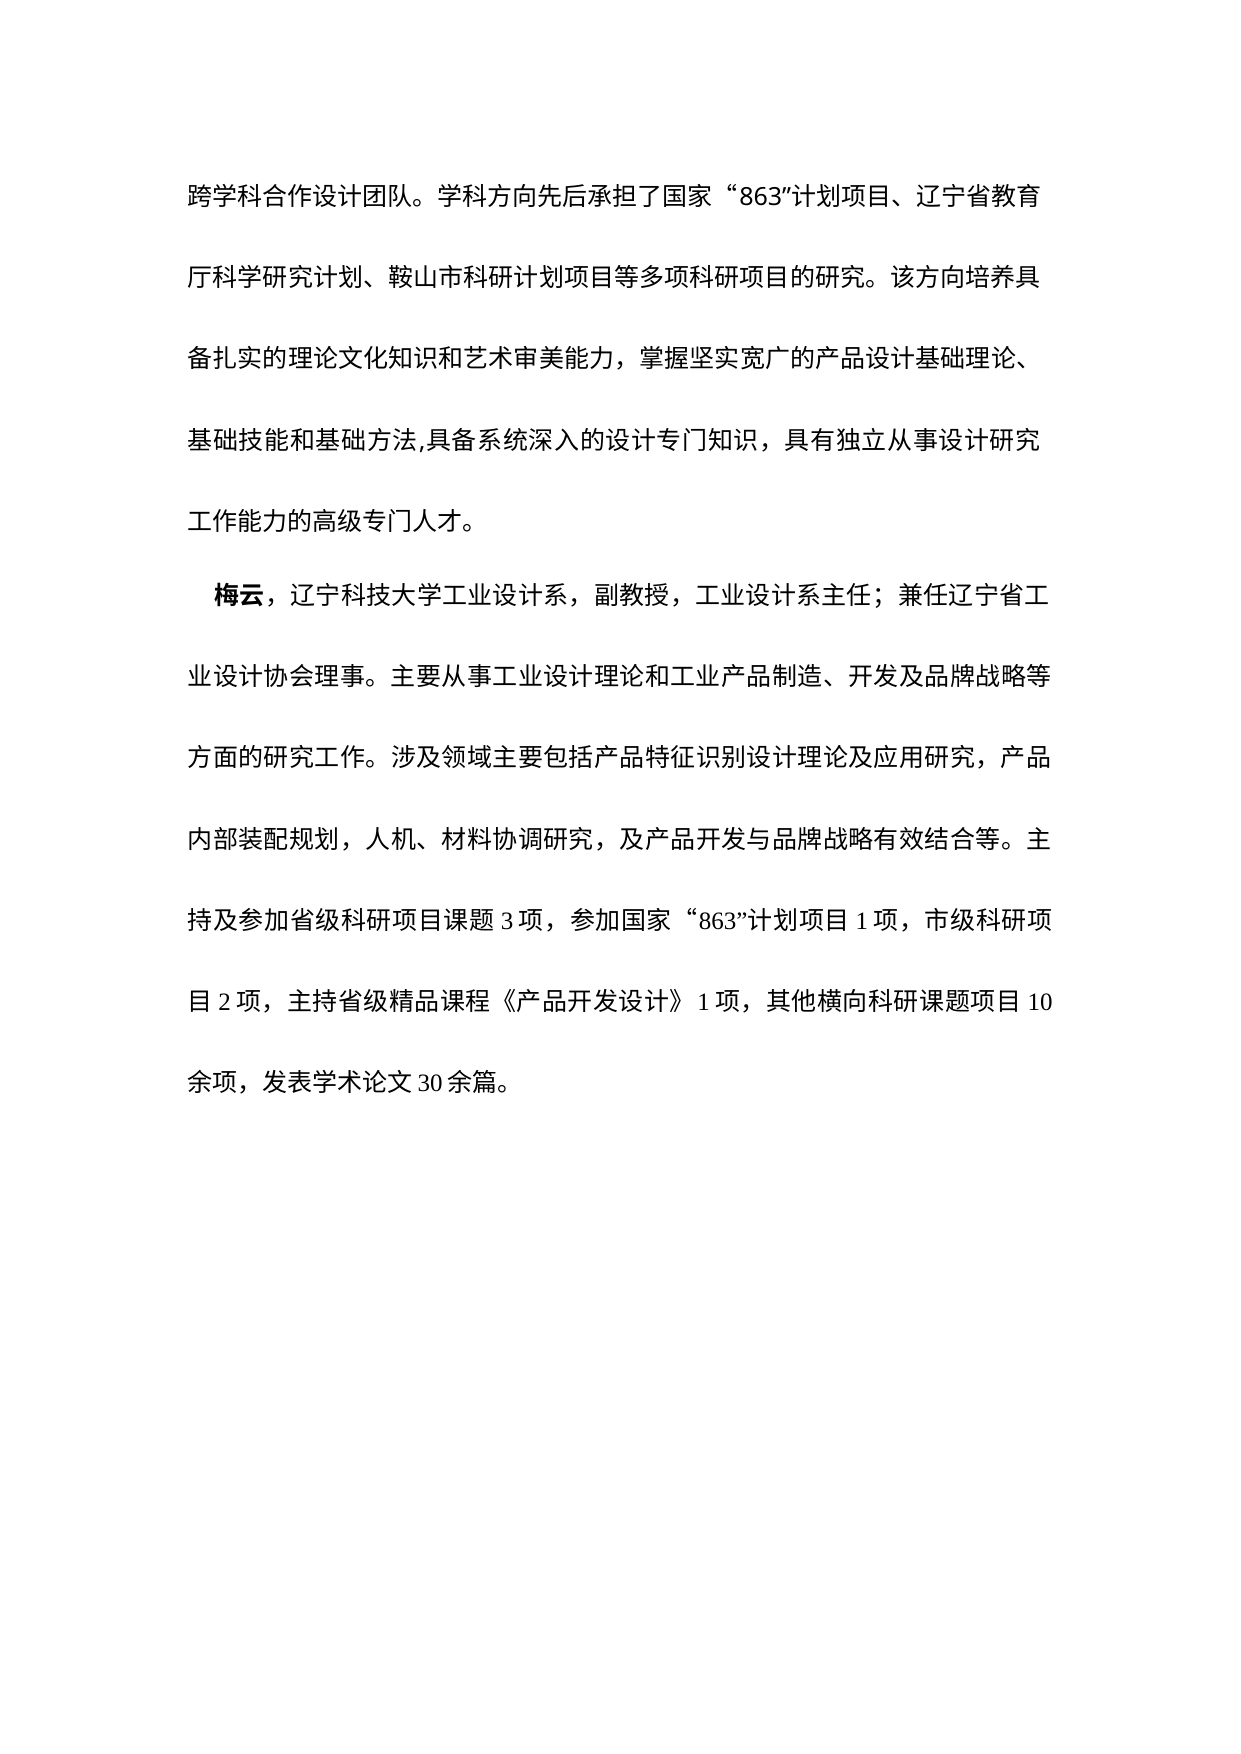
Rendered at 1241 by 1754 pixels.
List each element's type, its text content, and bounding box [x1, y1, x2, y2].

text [187, 162, 1042, 552]
text 梅云，辽宁科技大学工业设计系，副教授，工业设计系主任；兼任辽宁省工业设计协会理事。主要从事工业设计理论和工业产品制造、开发及品牌战略等方面的研究工作。涉及领域主要包括产品特征识别设计理论及应用研究，产品内部装配规划，人机、材料协调研究，及产品开发与品牌战略有效结合等。主持及参加省级科研项目课题3项，参加国家“863”计划项目1项，市级科研项目2项，主持省级精品课程《产品开发设计》1项，其他横向科研课题项目10余项，发表学术论文30余篇。 [187, 561, 1053, 1113]
